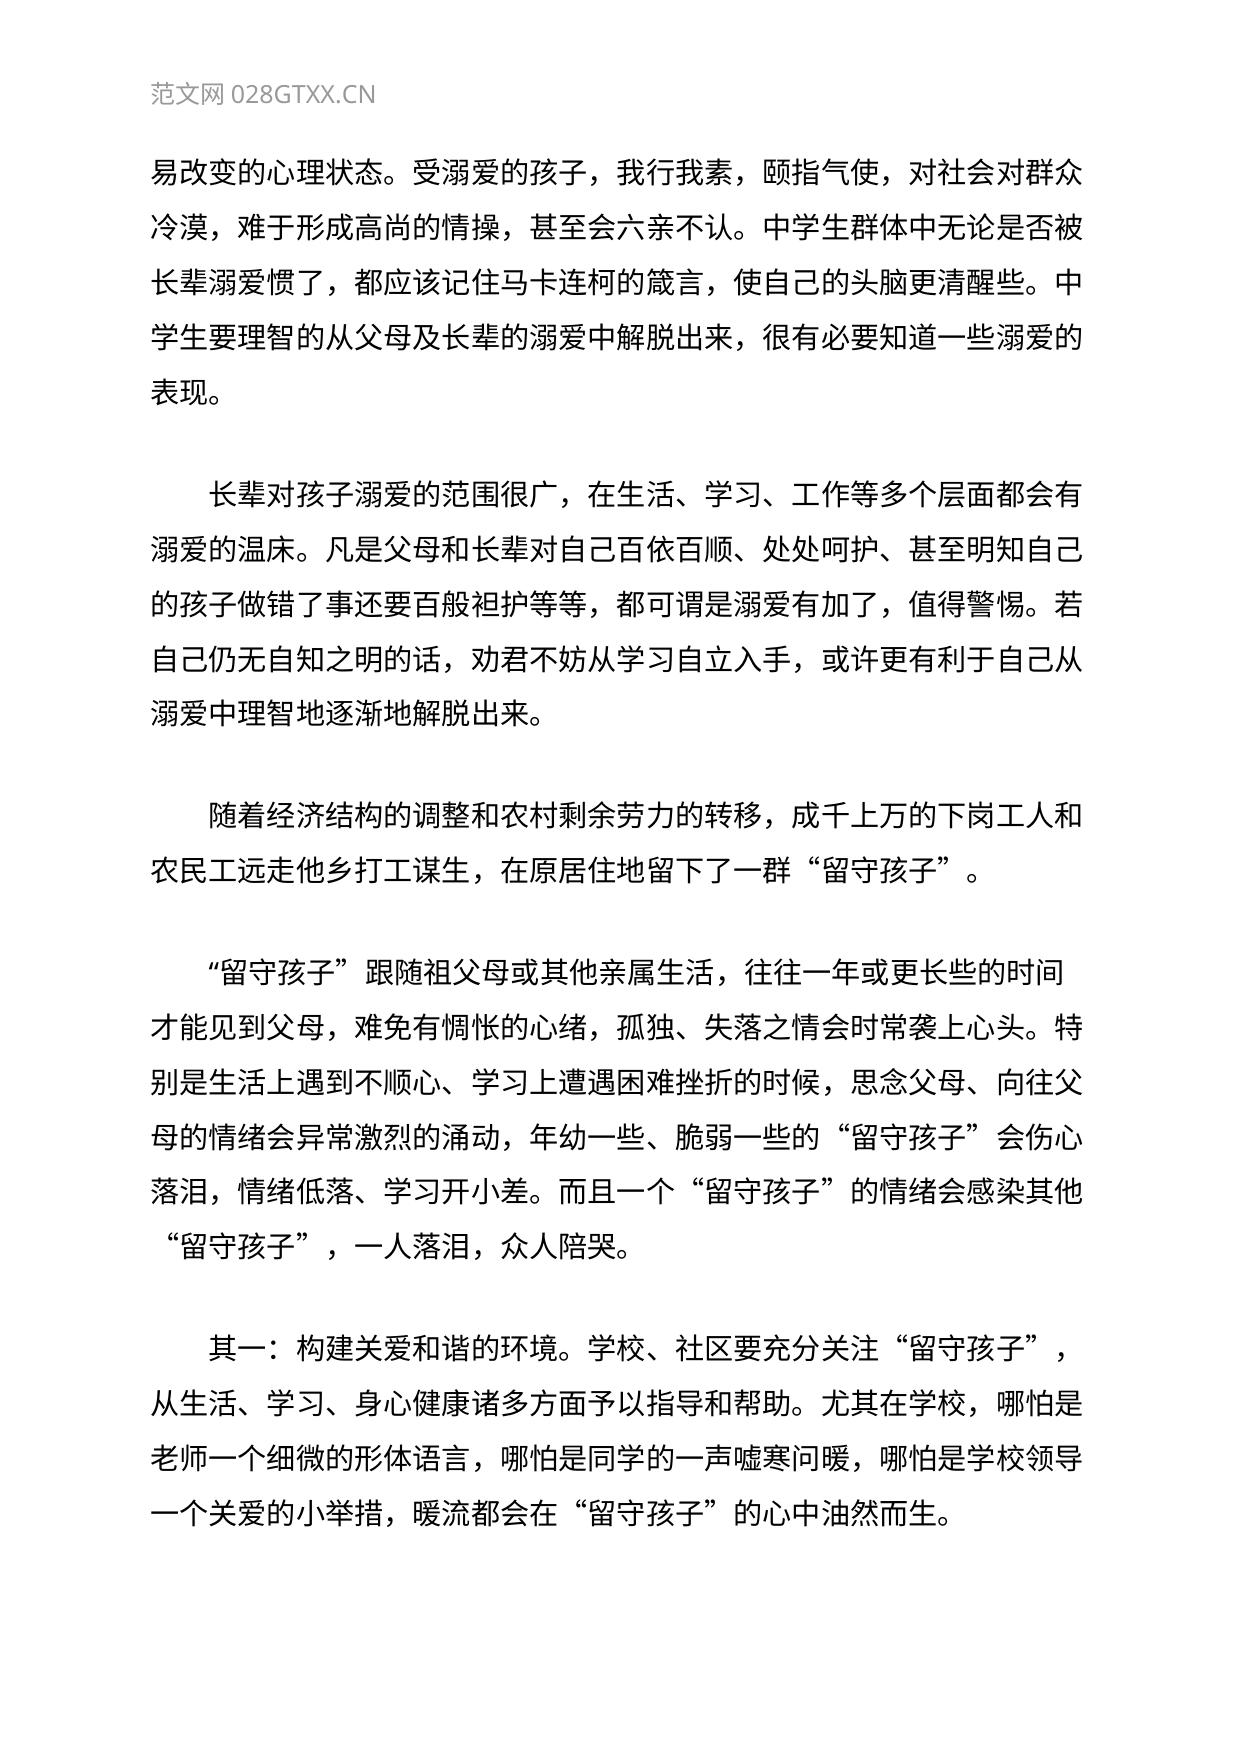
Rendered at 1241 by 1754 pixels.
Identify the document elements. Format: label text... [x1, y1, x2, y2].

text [150, 150, 1090, 412]
text 随着经济结构的调整和农村剩余劳力的转移，成千上万的下岗工人和农民工远走他乡打工谋生，在原居住地留下了一群“留守孩子”。 [150, 793, 1090, 890]
text 长辈对孩子溺爱的范围很广，在生活、学习、工作等多个层面都会有溺爱的温床。凡是父母和长辈对自己百依百顺、处处呵护、甚至明知自己的孩子做错了事还要百般袒护等等，都可谓是溺爱有加了，值得警惕。若自己仍无自知之明的话，劝君不妨从学习自立入手，或许更有利于自己从溺爱中理智地逐渐地解脱出来。 [150, 471, 1090, 733]
text 其一：构建关爱和谐的环境。学校、社区要充分关注“留守孩子”，从生活、学习、身心健康诸多方面予以指导和帮助。尤其在学校，哪怕是老师一个细微的形体语言，哪怕是同学的一声嘘寒问暖，哪怕是学校领导一个关爱的小举措，暖流都会在“留守孩子”的心中油然而生。 [150, 1326, 1090, 1533]
text “留守孩子”跟随祖父母或其他亲属生活，往往一年或更长些的时间才能见到父母，难免有惆怅的心绪，孤独、失落之情会时常袭上心头。特别是生活上遇到不顺心、学习上遭遇困难挫折的时候，思念父母、向往父母的情绪会异常激烈的涌动，年幼一些、脆弱一些的“留守孩子”会伤心落泪，情绪低落、学习开小差。而且一个“留守孩子”的情绪会感染其他“留守孩子”，一人落泪，众人陪哭。 [150, 949, 1090, 1266]
